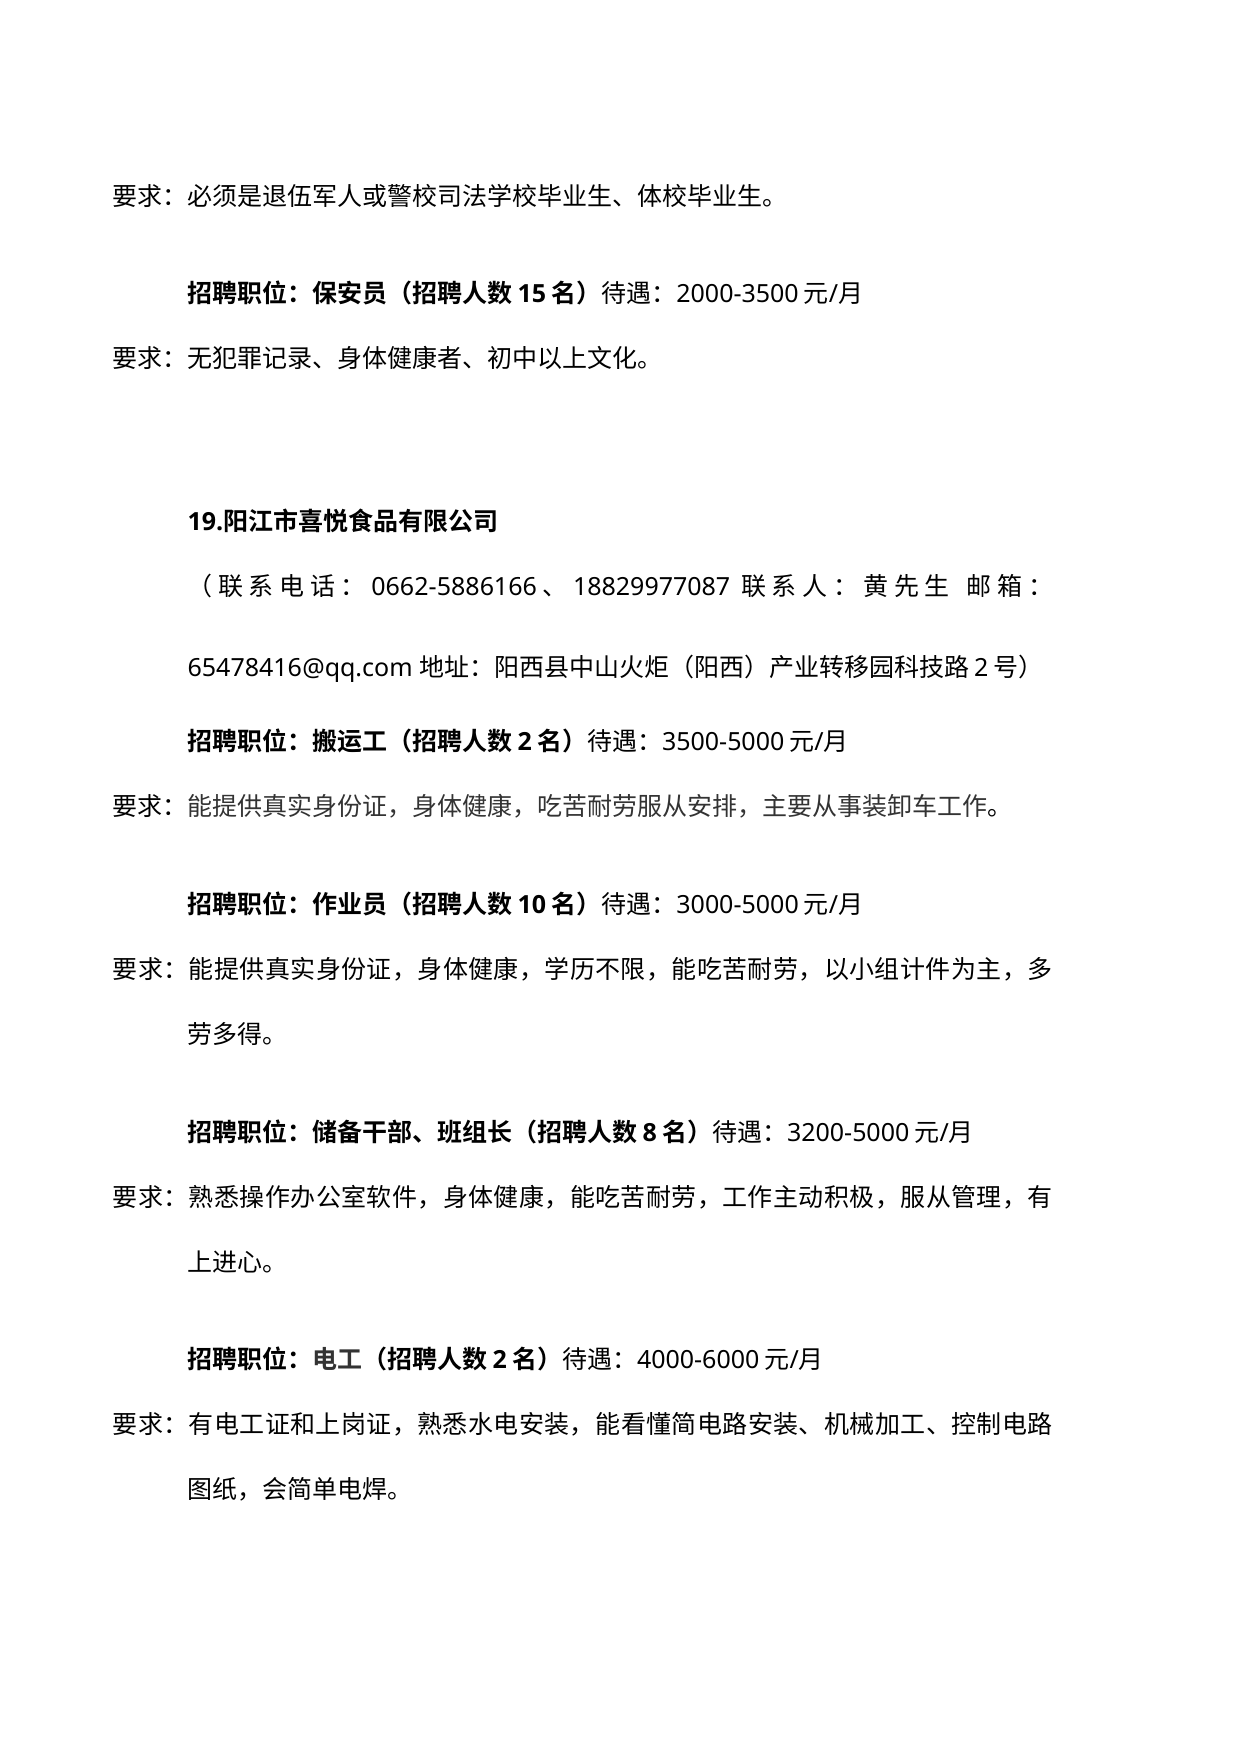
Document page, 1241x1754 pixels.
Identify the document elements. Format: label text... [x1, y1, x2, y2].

text 要求：有电工证和上岗证，熟悉水电安装，能看懂简电路安装、机械加工、控制电路图纸，会简单电焊。 [112, 1390, 1053, 1520]
text 要求：必须是退伍军人或警校司法学校毕业生、体校毕业生。 [112, 162, 1053, 227]
text 招聘职位：保安员（招聘人数15名）待遇：2000-3500元/月 [187, 259, 1053, 324]
text 招聘职位：电工（招聘人数2名）待遇：4000-6000元/月 [187, 1325, 1053, 1390]
text 招聘职位：储备干部、班组长（招聘人数8名）待遇：3200-5000元/月 [187, 1098, 1053, 1163]
text 要求：熟悉操作办公室软件，身体健康，能吃苦耐劳，工作主动积极，服从管理，有上进心。 [112, 1163, 1053, 1293]
text 要求：无犯罪记录、身体健康者、初中以上文化。 [112, 324, 1053, 389]
text 招聘职位：搬运工（招聘人数2名）待遇：3500-5000元/月 [187, 707, 1053, 772]
text 19.阳江市喜悦食品有限公司 [187, 487, 1053, 552]
text 要求：能提供真实身份证，身体健康，学历不限，能吃苦耐劳，以小组计件为主，多劳多得。 [112, 935, 1053, 1065]
text 要求：能提供真实身份证，身体健康，吃苦耐劳服从安排，主要从事装卸车工作。 [112, 772, 1053, 837]
text （联系电话：0662-5886166、18829977087联系人：黄先生 邮箱：65478416@qq.com 地址：阳西县中山火炬（阳西）产业转移园科技路2号） [187, 552, 1053, 698]
text 招聘职位：作业员（招聘人数10名）待遇：3000-5000元/月 [187, 870, 1053, 935]
